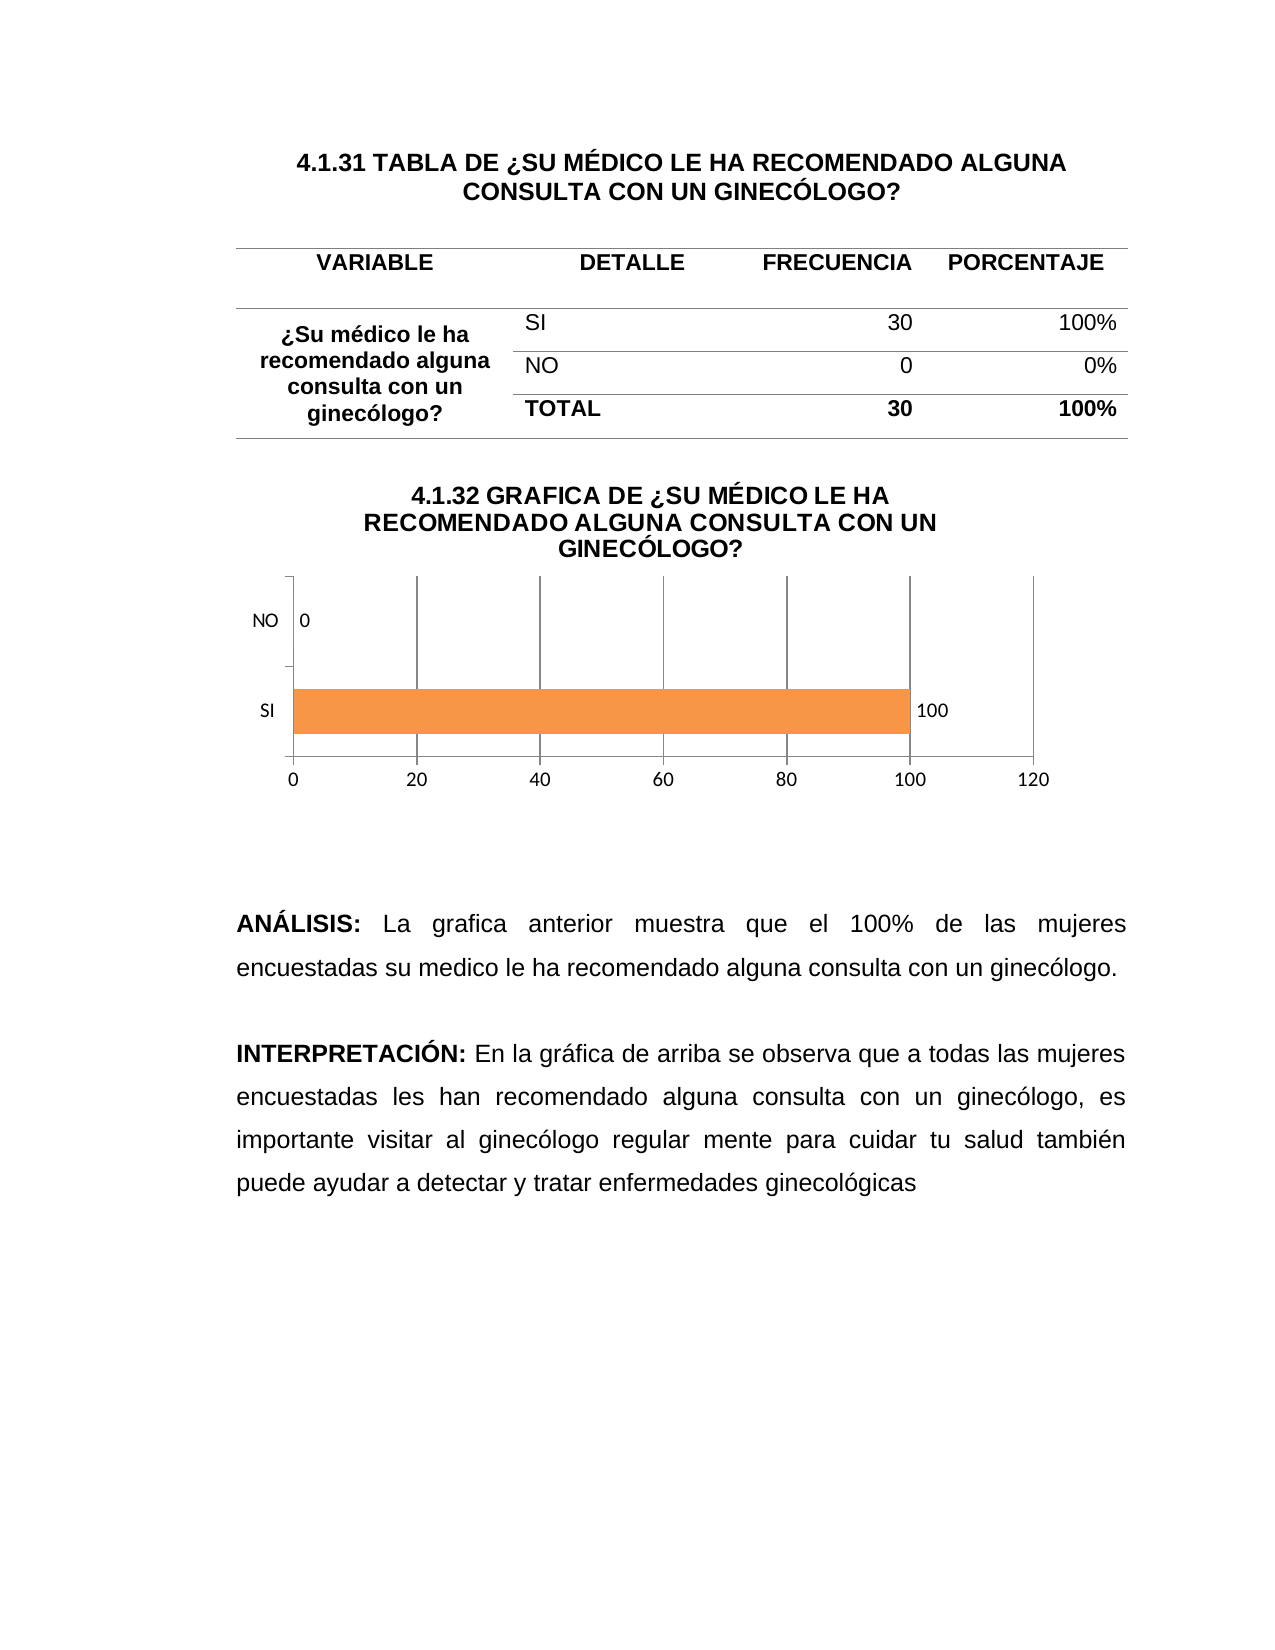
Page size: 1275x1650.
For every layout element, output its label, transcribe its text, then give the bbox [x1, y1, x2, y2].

table_cell 0% [924, 352, 1128, 394]
table_header PORCENTAJE [924, 249, 1128, 308]
table_cell 30 [751, 309, 924, 351]
table_cell SI [513, 309, 751, 351]
table_cell NO [513, 352, 751, 394]
text ANÁLISIS: La grafica anterior muestra que el 100% de las mujeres encuestadas su medico le ha recomendado alguna consulta con un ginecólogo. [236, 909, 1127, 981]
table_cell 100% [924, 309, 1128, 351]
table_cell 0 [751, 352, 924, 394]
table_header FRECUENCIA [751, 249, 924, 308]
table_header DETALLE [513, 249, 751, 308]
text INTERPRETACIÓN: En la gráfica de arriba se observa que a todas las mujeres encuestadas les han recomendado alguna consulta con un ginecólogo, es importante visitar al ginecólogo regular mente para cuidar tu salud también puede ayudar a detectar y tratar enfermedades ginecológicas [236, 1039, 1127, 1197]
table_cell TOTAL [513, 395, 751, 437]
text 4.1.31 TABLA DE ¿SU MÉDICO LE HA RECOMENDADO ALGUNA CONSULTA CON UN GINECÓLOGO? [236, 148, 1127, 205]
table_header VARIABLE [236, 249, 513, 308]
table_cell ¿Su médico le ha recomendado alguna consulta con un ginecólogo? [236, 309, 513, 437]
table_cell 30 [751, 395, 924, 437]
table_cell 100% [924, 395, 1128, 437]
